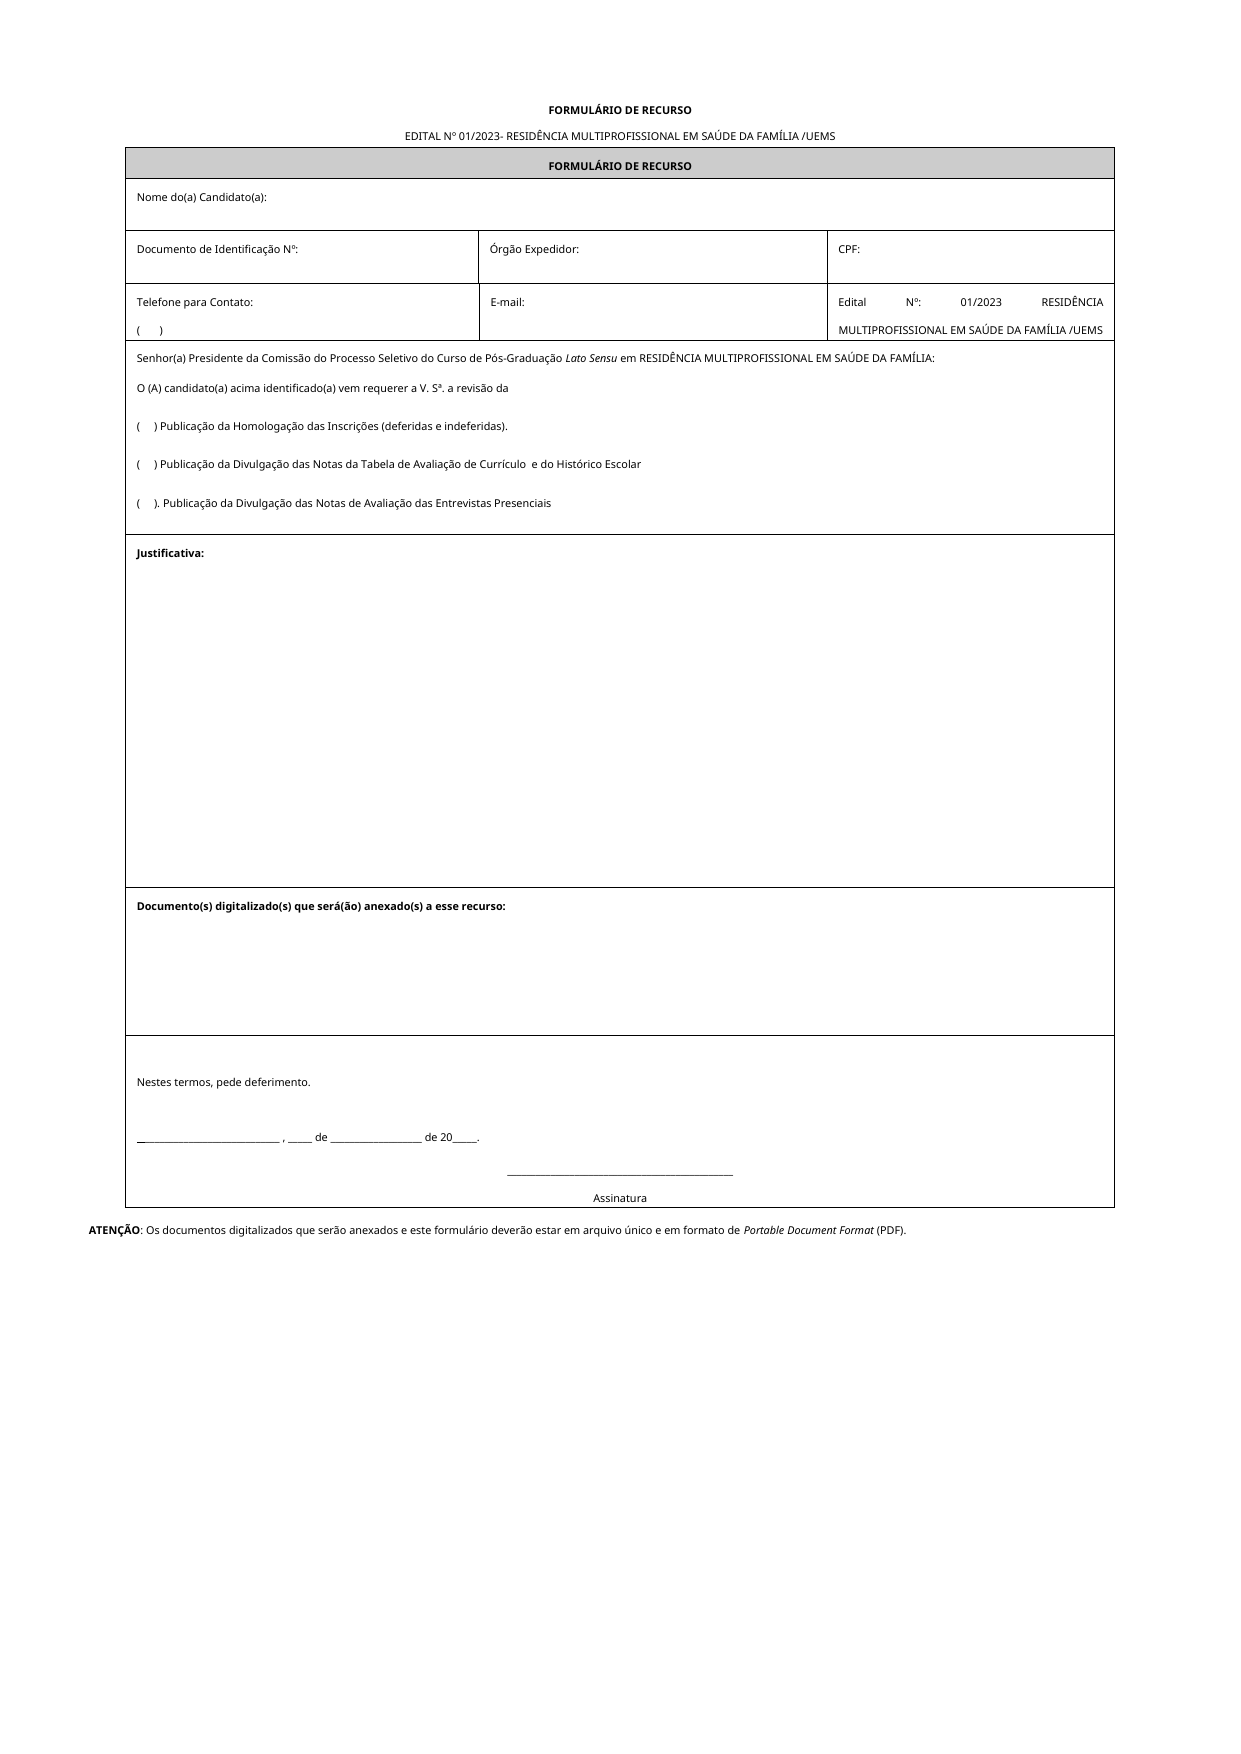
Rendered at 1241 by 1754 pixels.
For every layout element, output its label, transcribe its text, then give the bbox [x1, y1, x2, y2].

table_cell Edital Nº: 01/2023 RESIDÊNCIA MULTIPROFISSIONAL EM SAÚDE DA FAMÍLIA /UEMS [828, 284, 1114, 339]
text EDITAL Nº 01/2023- RESIDÊNCIA MULTIPROFISSIONAL EM SAÚDE DA FAMÍLIA /UEMS [88, 118, 1152, 143]
table_cell CPF: [828, 231, 1114, 283]
table_cell Nome do(a) Candidato(a): [126, 179, 1114, 230]
text FORMULÁRIO DE RECURSO [88, 92, 1152, 118]
text ATENÇÃO: Os documentos digitalizados que serão anexados e este formulário deverão estar em arquivo único e em formato de Portable Document Format (PDF). [88, 1212, 1108, 1238]
table_cell Telefone para Contato: ( ) [126, 284, 479, 339]
table_cell E-mail: [480, 284, 827, 339]
table_header FORMULÁRIO DE RECURSO [126, 148, 1114, 178]
table_cell Documento de Identificação Nº: [126, 231, 478, 283]
table_cell Órgão Expedidor: [479, 231, 827, 283]
table_cell Documento(s) digitalizado(s) que será(ão) anexado(s) a esse recurso: [126, 888, 1114, 1035]
table_cell Nestes termos, pede deferimento. ____________________________ , _____ de ___________________ de 20_____. _______________________________________________ Assinatura [126, 1036, 1114, 1207]
table_cell Justificativa: [126, 535, 1114, 887]
table_cell Senhor(a) Presidente da Comissão do Processo Seletivo do Curso de Pós-Graduação Lato Sensu em RESIDÊNCIA MULTIPROFISSIONAL EM SAÚDE DA FAMÍLIA: O (A) candidato(a) acima identificado(a) vem requerer a V. Sª. a revisão da ( ) Publicação da Homologação das Inscrições (deferidas e indeferidas). ( ) Publicação da Divulgação das Notas da Tabela de Avaliação de Currículo e do Histórico Escolar ( ). Publicação da Divulgação das Notas de Avaliação das Entrevistas Presenciais [126, 341, 1114, 534]
